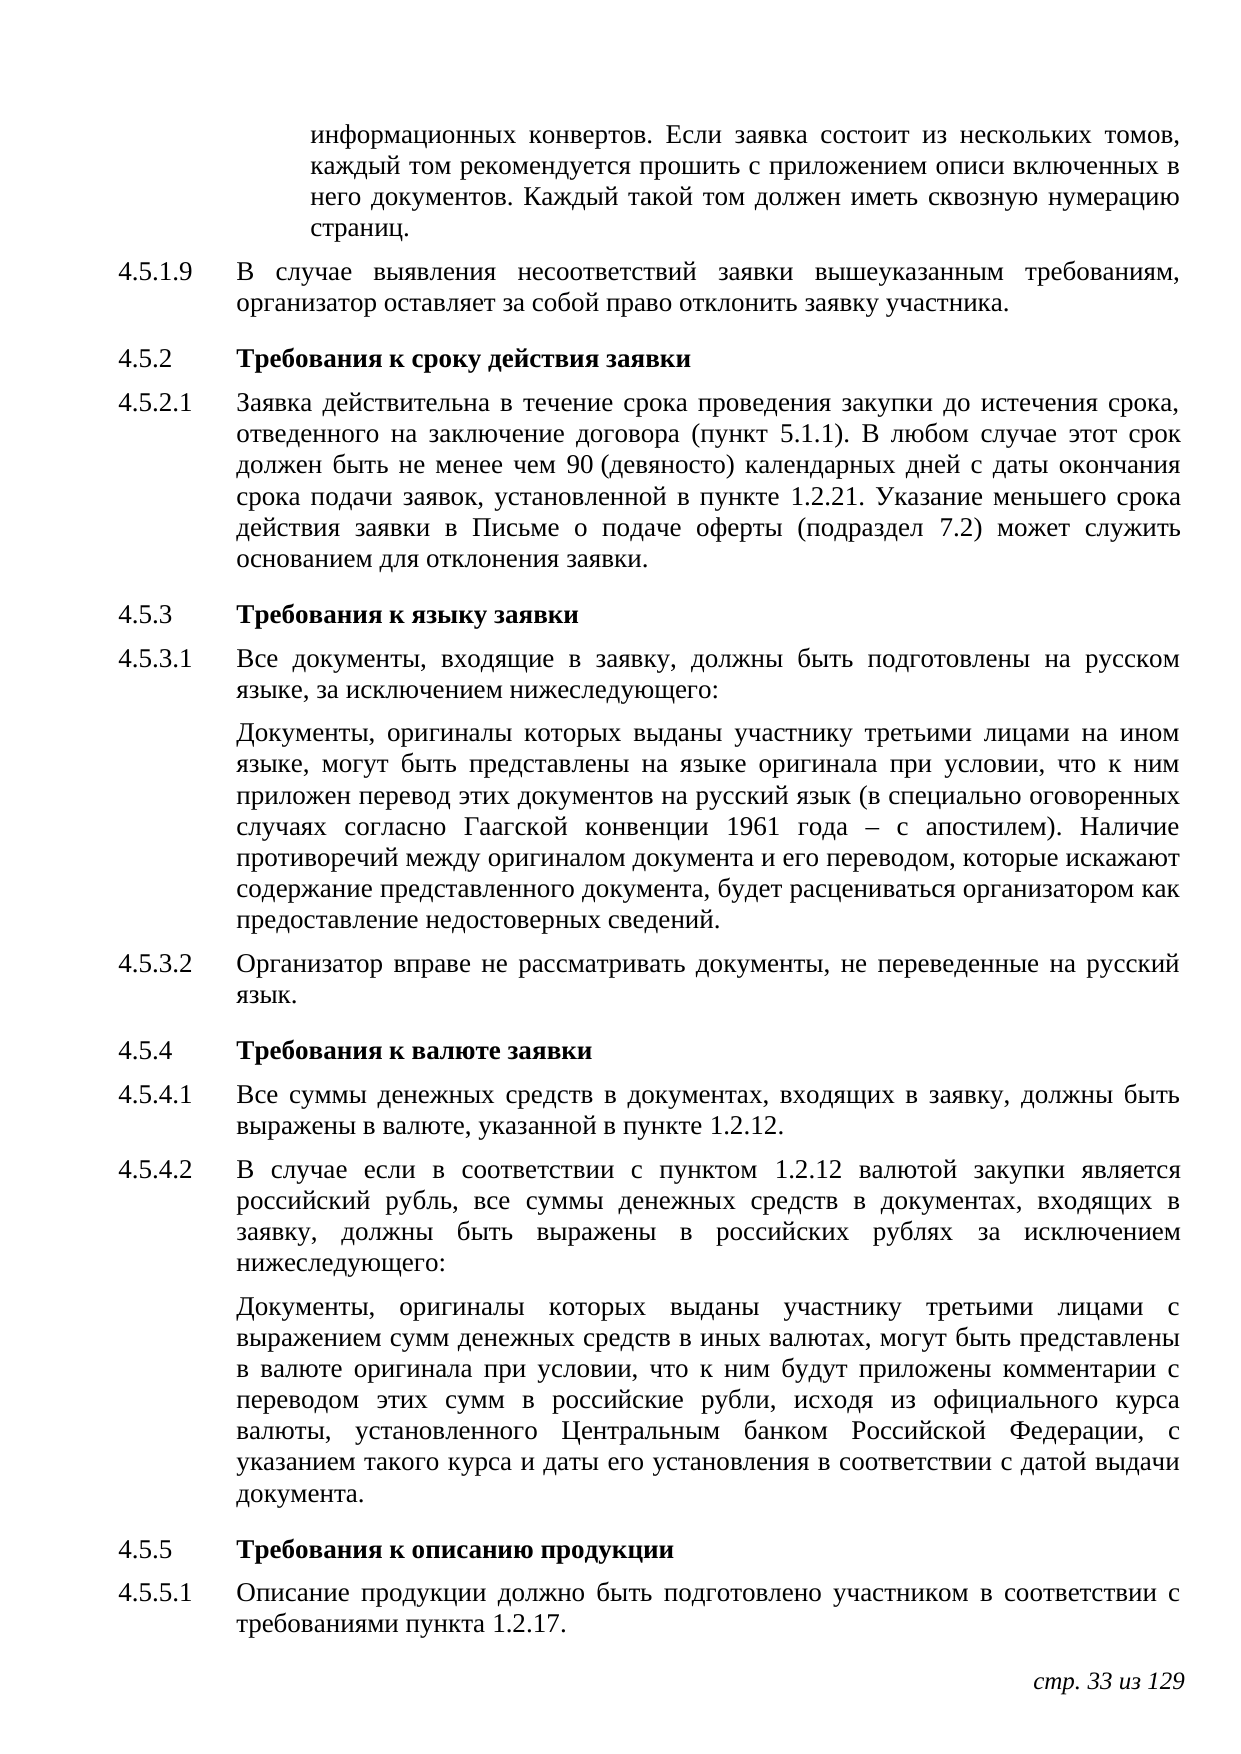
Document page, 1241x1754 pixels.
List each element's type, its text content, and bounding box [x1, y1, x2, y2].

list Все суммы денежных средств в документах, входящих в заявку, должны быть выражены в валюте, указанной в пункте 1.2.12. [118, 1078, 1181, 1140]
text Документы, оригиналы которых выданы участнику третьими лицами с выражением сумм денежных средств в иных валютах, могут быть представлены в валюте оригинала при условии, что к ним будут приложены комментарии с переводом этих сумм в российские рубли, исходя из официального курса валюты, установленного Центральным банком Российской Федерации, с указанием такого курса и даты его установления в соответствии с датой выдачи документа. [236, 1290, 1181, 1508]
text Описание продукции должно быть подготовлено участником в соответствии с требованиями пункта 1.2.17. [118, 1576, 1181, 1639]
list В случае выявления несоответствий заявки вышеуказанным требованиям, организатор оставляет за собой право отклонить заявку участника. [118, 255, 1181, 317]
list Все документы, входящие в заявку, должны быть подготовлены на русском языке, за исключением нижеследующего: [118, 642, 1181, 704]
text Заявка действительна в течение срока проведения закупки до истечения срока, отведенного на заключение договора (пункт 5.1.1). В любом случае этот срок должен быть не менее чем 90 (девяносто) календарных дней с даты окончания срока подачи заявок, установленной в пункте 1.2.21. Указание меньшего срока действия заявки в Письме о подаче оферты (подраздел 7.2) может служить основанием для отклонения заявки. [118, 386, 1181, 573]
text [251, 118, 1181, 243]
text Требования к сроку действия заявки [118, 342, 1181, 374]
text Требования к валюте заявки [118, 1034, 1181, 1065]
list В случае если в соответствии с пунктом 1.2.12 валютой закупки является российский рубль, все суммы денежных средств в документах, входящих в заявку, должны быть выражены в российских рублях за исключением нижеследующего: [118, 1153, 1181, 1277]
text Документы, оригиналы которых выданы участнику третьими лицами на ином языке, могут быть представлены на языке оригинала при условии, что к ним приложен перевод этих документов на русский язык (в специально оговоренных случаях согласно Гаагской конвенции 1961 года – с апостилем). Наличие противоречий между оригиналом документа и его переводом, которые искажают содержание представленного документа, будет расцениваться организатором как предоставление недостоверных сведений. [236, 716, 1181, 934]
list Организатор вправе не рассматривать документы, не переведенные на русский язык. [118, 947, 1181, 1009]
text Требования к описанию продукции [118, 1533, 1181, 1564]
text Требования к языку заявки [118, 598, 1181, 629]
